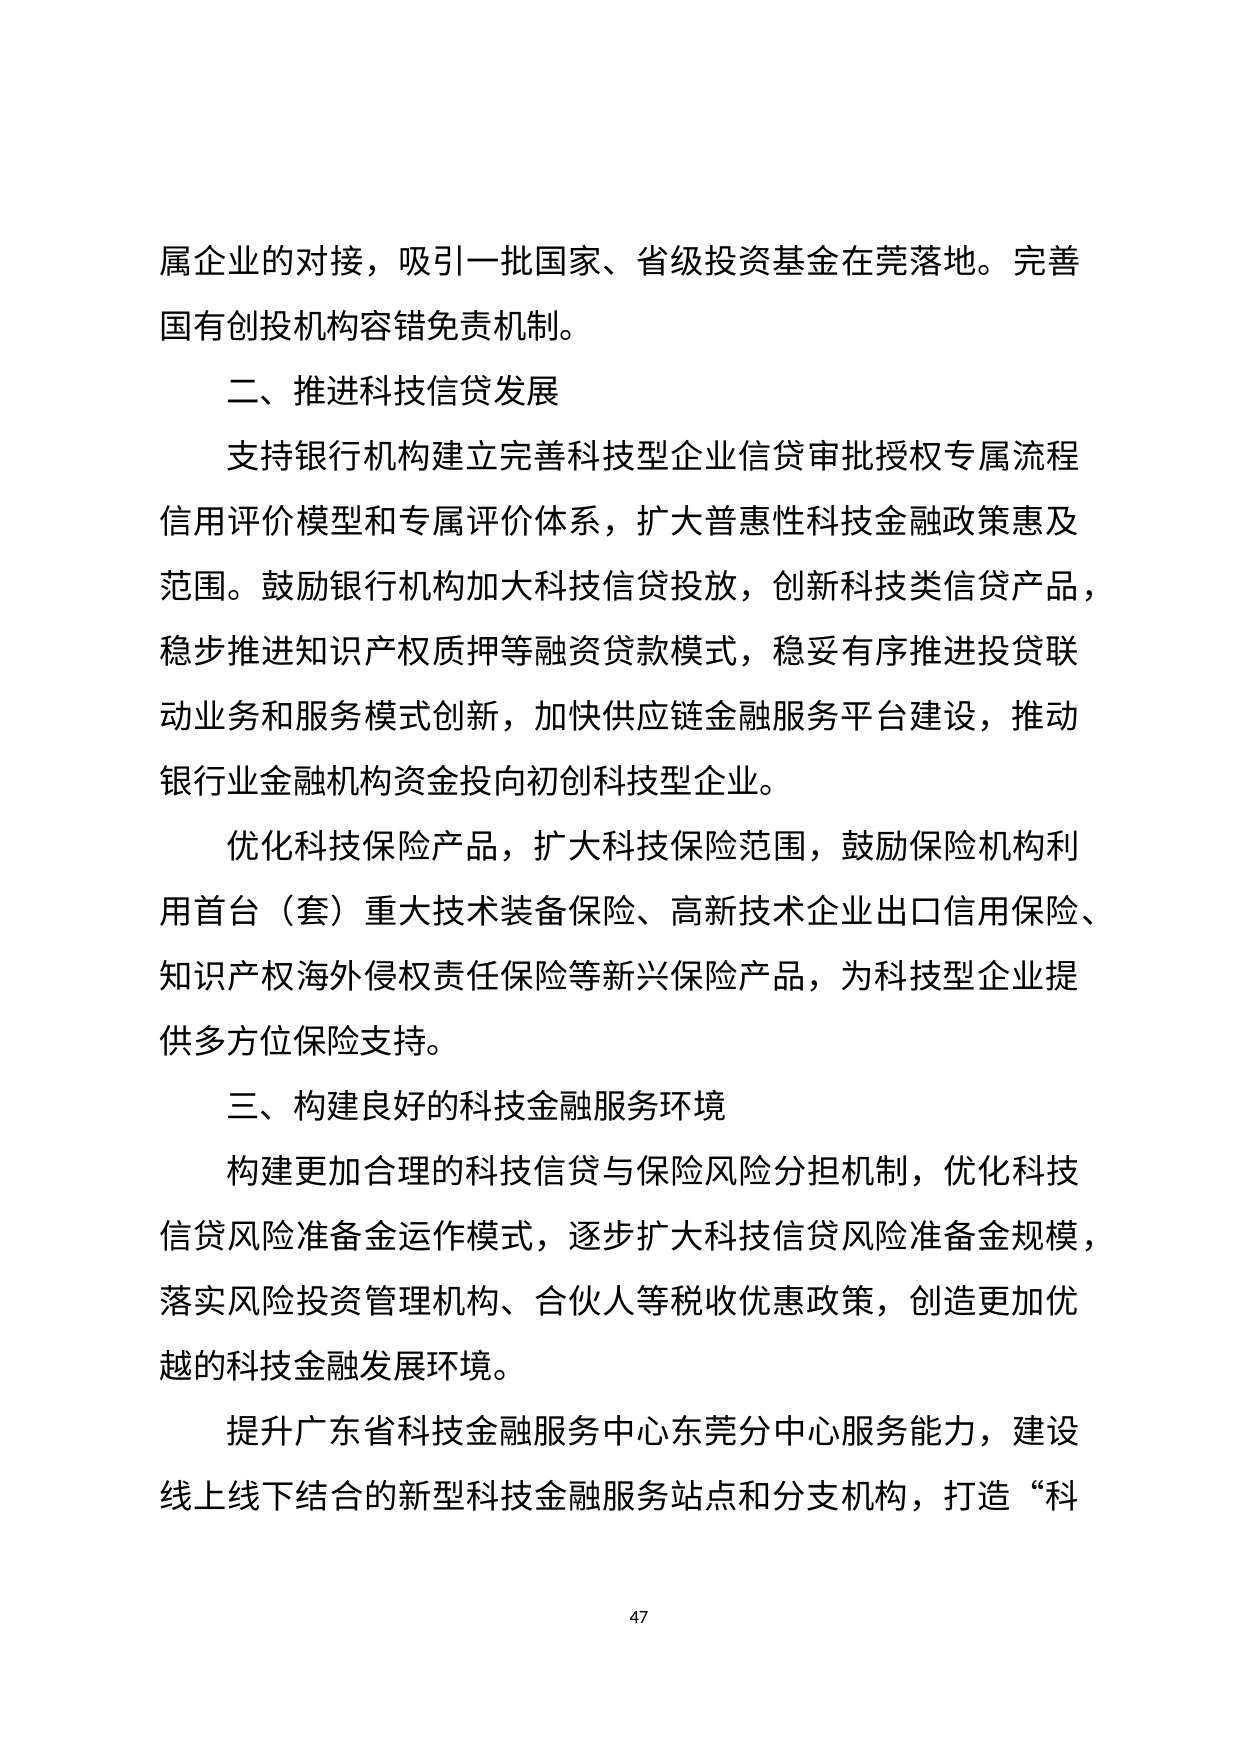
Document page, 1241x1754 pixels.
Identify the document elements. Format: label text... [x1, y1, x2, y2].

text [159, 227, 1081, 357]
text 三、构建良好的科技金融服务环境 [159, 1072, 1081, 1137]
text 二、推进科技信贷发展 [159, 357, 1081, 422]
text 构建更加合理的科技信贷与保险风险分担机制，优化科技信贷风险准备金运作模式，逐步扩大科技信贷风险准备金规模，落实风险投资管理机构、合伙人等税收优惠政策，创造更加优越的科技金融发展环境。 [159, 1137, 1081, 1397]
text 支持银行机构建立完善科技型企业信贷审批授权专属流程、信用评价模型和专属评价体系，扩大普惠性科技金融政策惠及范围。鼓励银行机构加大科技信贷投放，创新科技类信贷产品，稳步推进知识产权质押等融资贷款模式，稳妥有序推进投贷联动业务和服务模式创新，加快供应链金融服务平台建设，推动银行业金融机构资金投向初创科技型企业。 [159, 422, 1081, 812]
text 优化科技保险产品，扩大科技保险范围，鼓励保险机构利用首台（套）重大技术装备保险、高新技术企业出口信用保险、知识产权海外侵权责任保险等新兴保险产品，为科技型企业提供多方位保险支持。 [159, 812, 1081, 1072]
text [159, 1397, 1081, 1527]
